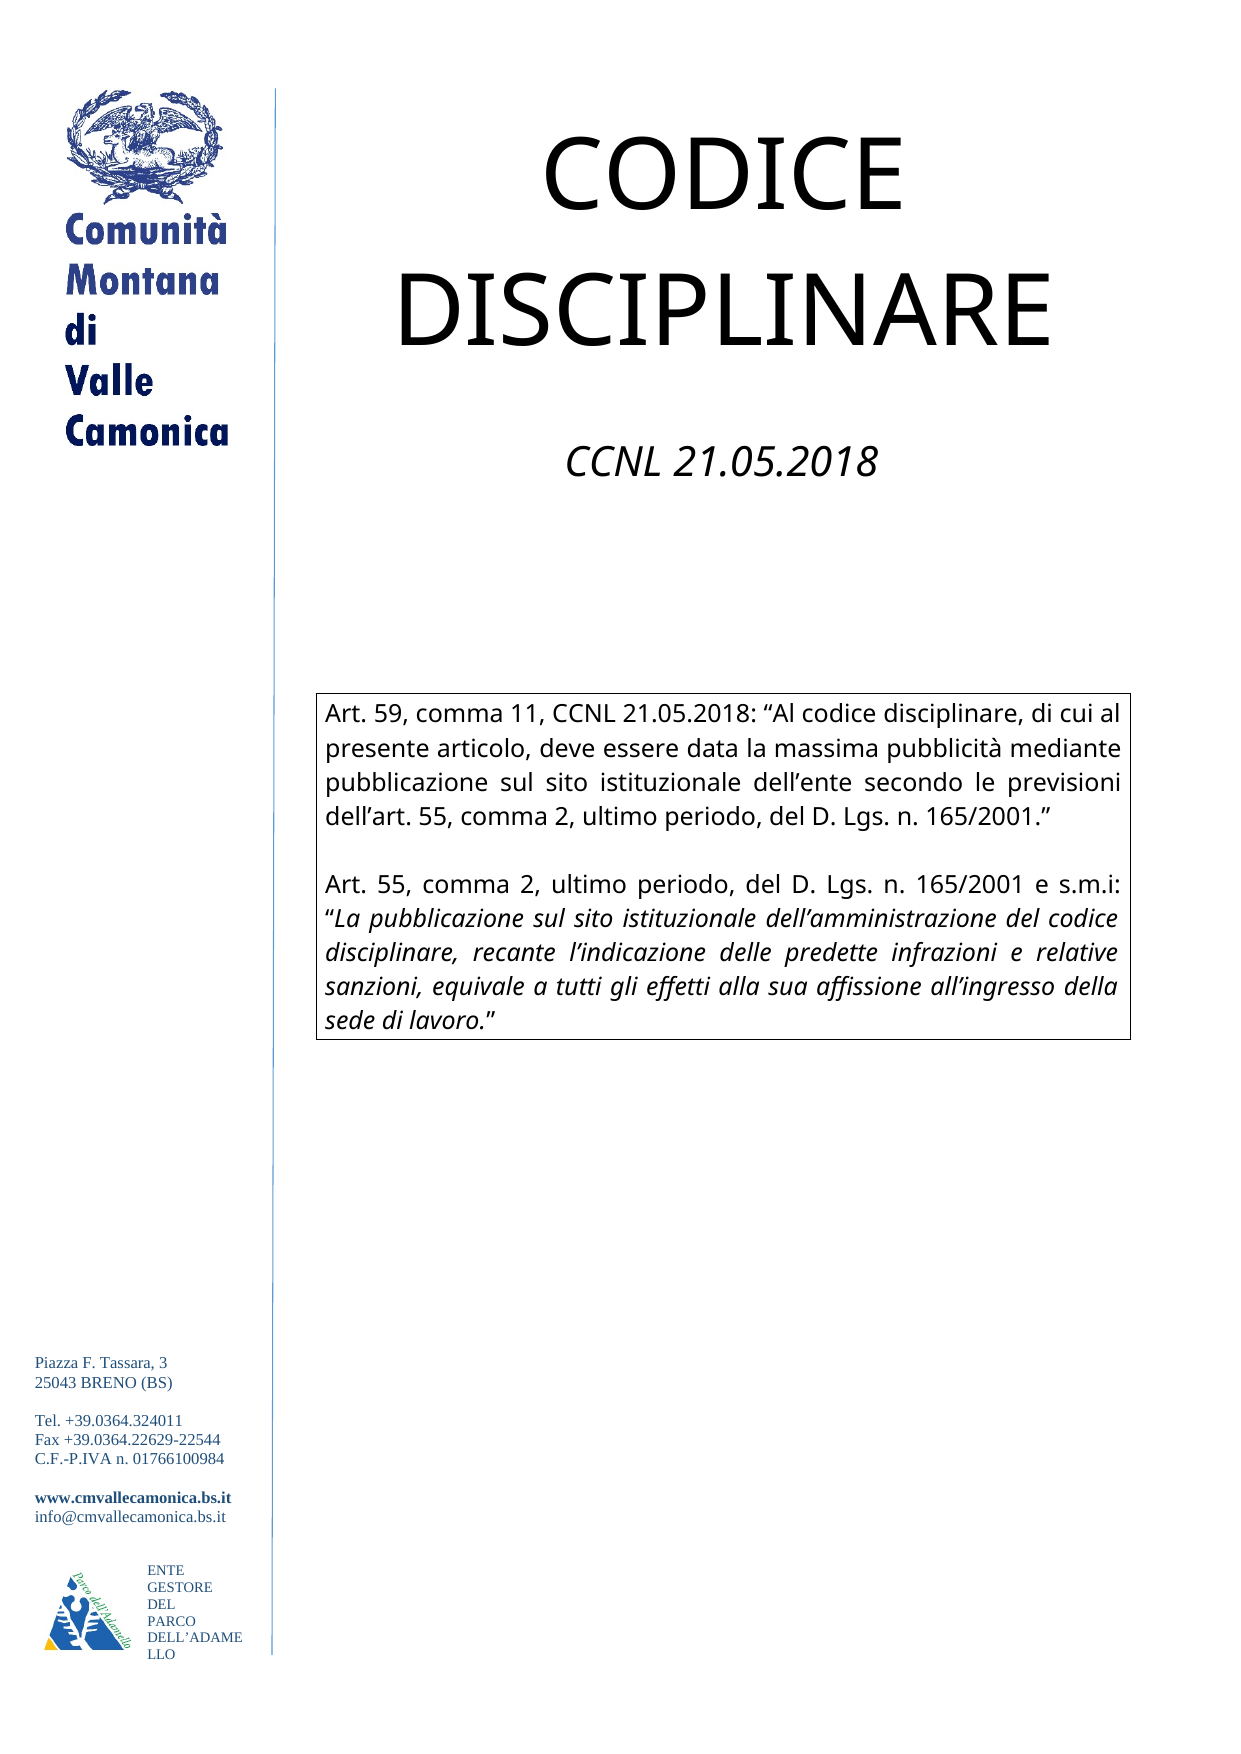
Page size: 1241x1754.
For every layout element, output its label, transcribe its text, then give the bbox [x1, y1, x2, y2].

picture [63, 88, 228, 446]
text CCNL 21.05.2018 [325, 432, 1122, 489]
text CODICE DISCIPLINARE [325, 103, 1122, 375]
text Art. 59, comma 11, CCNL 21.05.2018: “Al codice disciplinare, di cui al presente articolo, deve essere data la massima pubblicità mediante pubblicazione sul sito istituzionale dell’ente secondo le previsioni dell’art. 55, comma 2, ultimo periodo, del D. Lgs. n. 165/2001.” [317, 694, 1130, 832]
picture [36, 1564, 131, 1658]
text Art. 55, comma 2, ultimo periodo, del D. Lgs. n. 165/2001 e s.m.i: “La pubblicazione sul sito istituzionale dell’amministrazione del codice disciplinare, recante l’indicazione delle predette infrazioni e relative sanzioni, equivale a tutti gli effetti alla sua affissione all’ingresso della sede di lavoro.” [317, 863, 1130, 1039]
